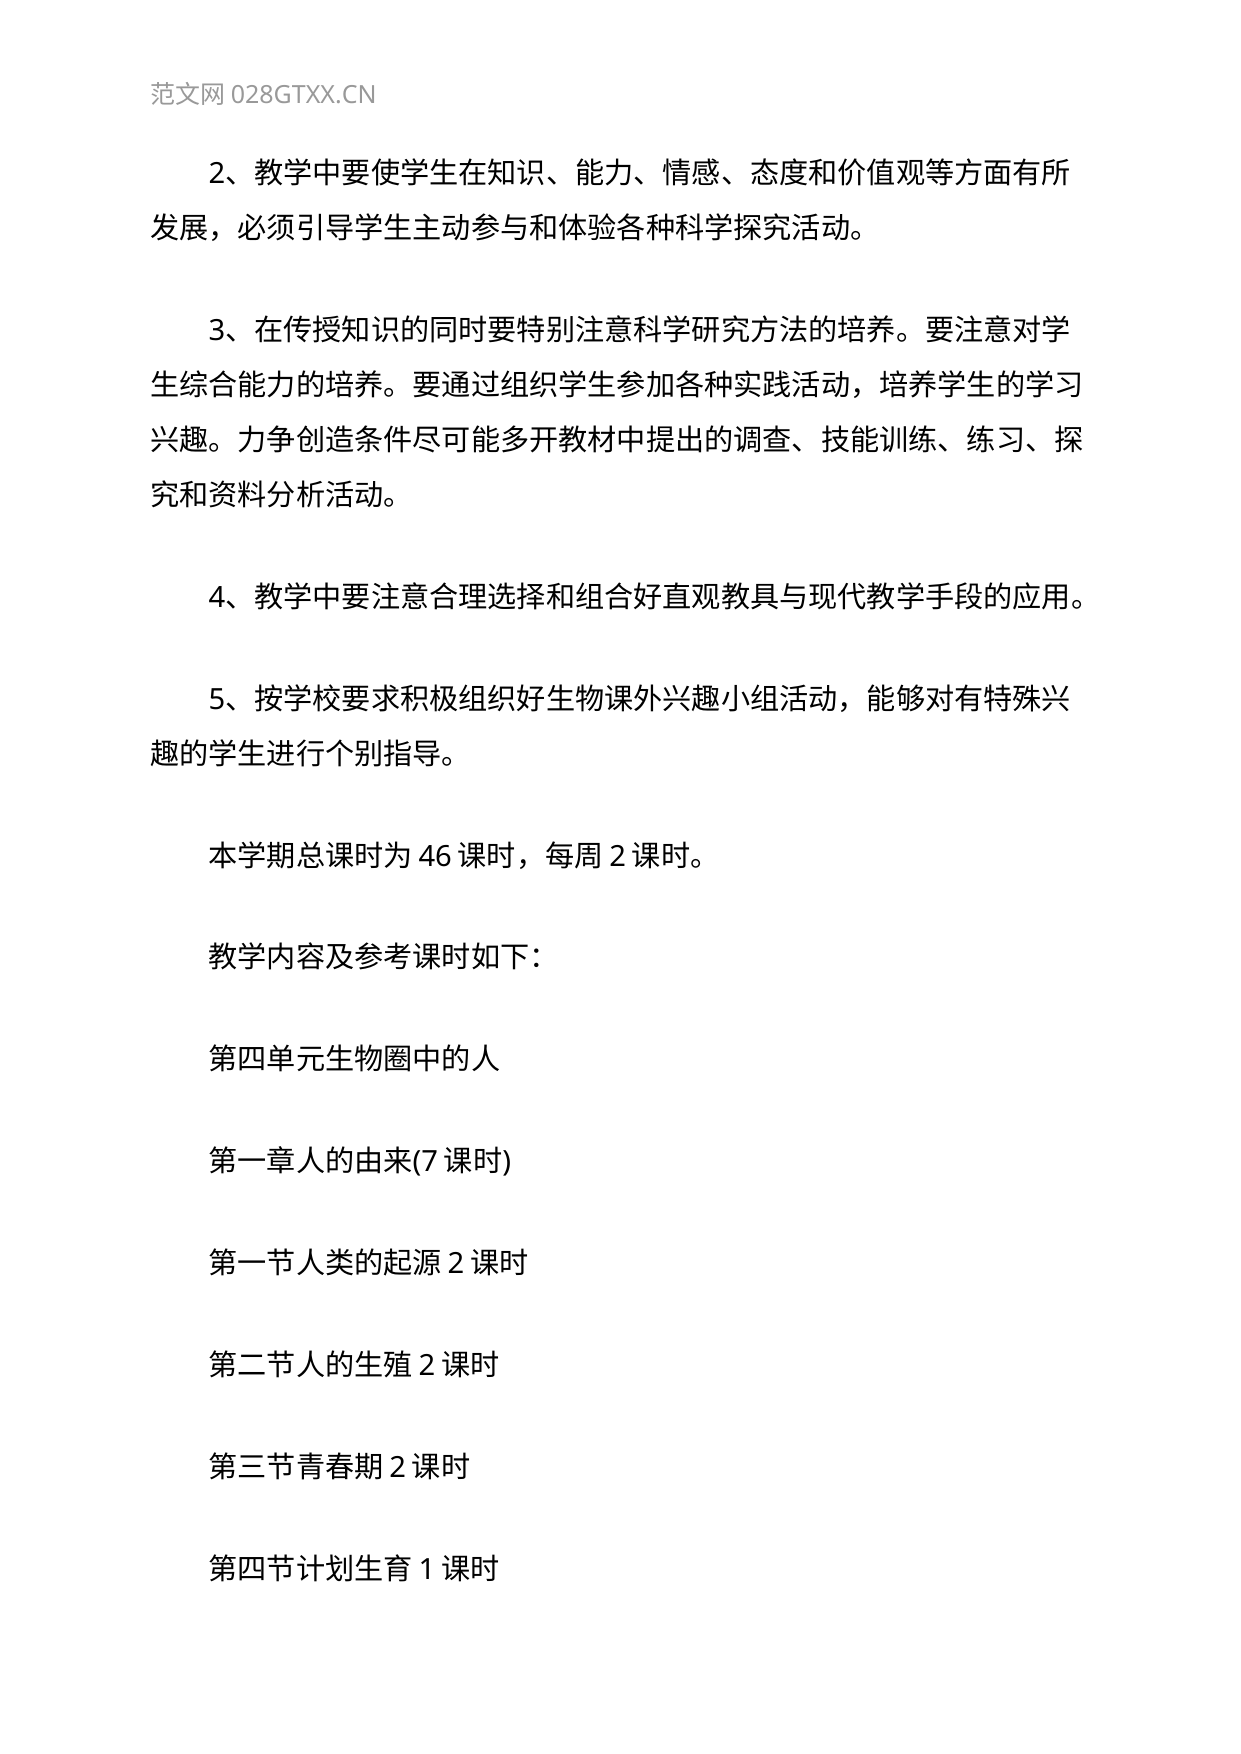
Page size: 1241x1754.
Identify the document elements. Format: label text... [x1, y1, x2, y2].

text 第二节人的生殖2课时 [150, 1342, 1090, 1384]
text 第一节人类的起源2课时 [150, 1239, 1090, 1282]
text 第四单元生物圈中的人 [150, 1036, 1090, 1078]
text 本学期总课时为46课时，每周2课时。 [150, 832, 1090, 874]
text 教学内容及参考课时如下： [150, 934, 1090, 976]
text 4、教学中要注意合理选择和组合好直观教具与现代教学手段的应用。 [150, 573, 1090, 616]
text 第四节计划生育1课时 [150, 1546, 1090, 1588]
text 第三节青春期2课时 [150, 1443, 1090, 1486]
text 5、按学校要求积极组织好生物课外兴趣小组活动，能够对有特殊兴趣的学生进行个别指导。 [150, 675, 1090, 773]
text 3、在传授知识的同时要特别注意科学研究方法的培养。要注意对学生综合能力的培养。要通过组织学生参加各种实践活动，培养学生的学习兴趣。力争创造条件尽可能多开教材中提出的调查、技能训练、练习、探究和资料分析活动。 [150, 307, 1090, 514]
text 2、教学中要使学生在知识、能力、情感、态度和价值观等方面有所发展，必须引导学生主动参与和体验各种科学探究活动。 [150, 150, 1090, 247]
text 第一章人的由来(7课时) [150, 1138, 1090, 1180]
